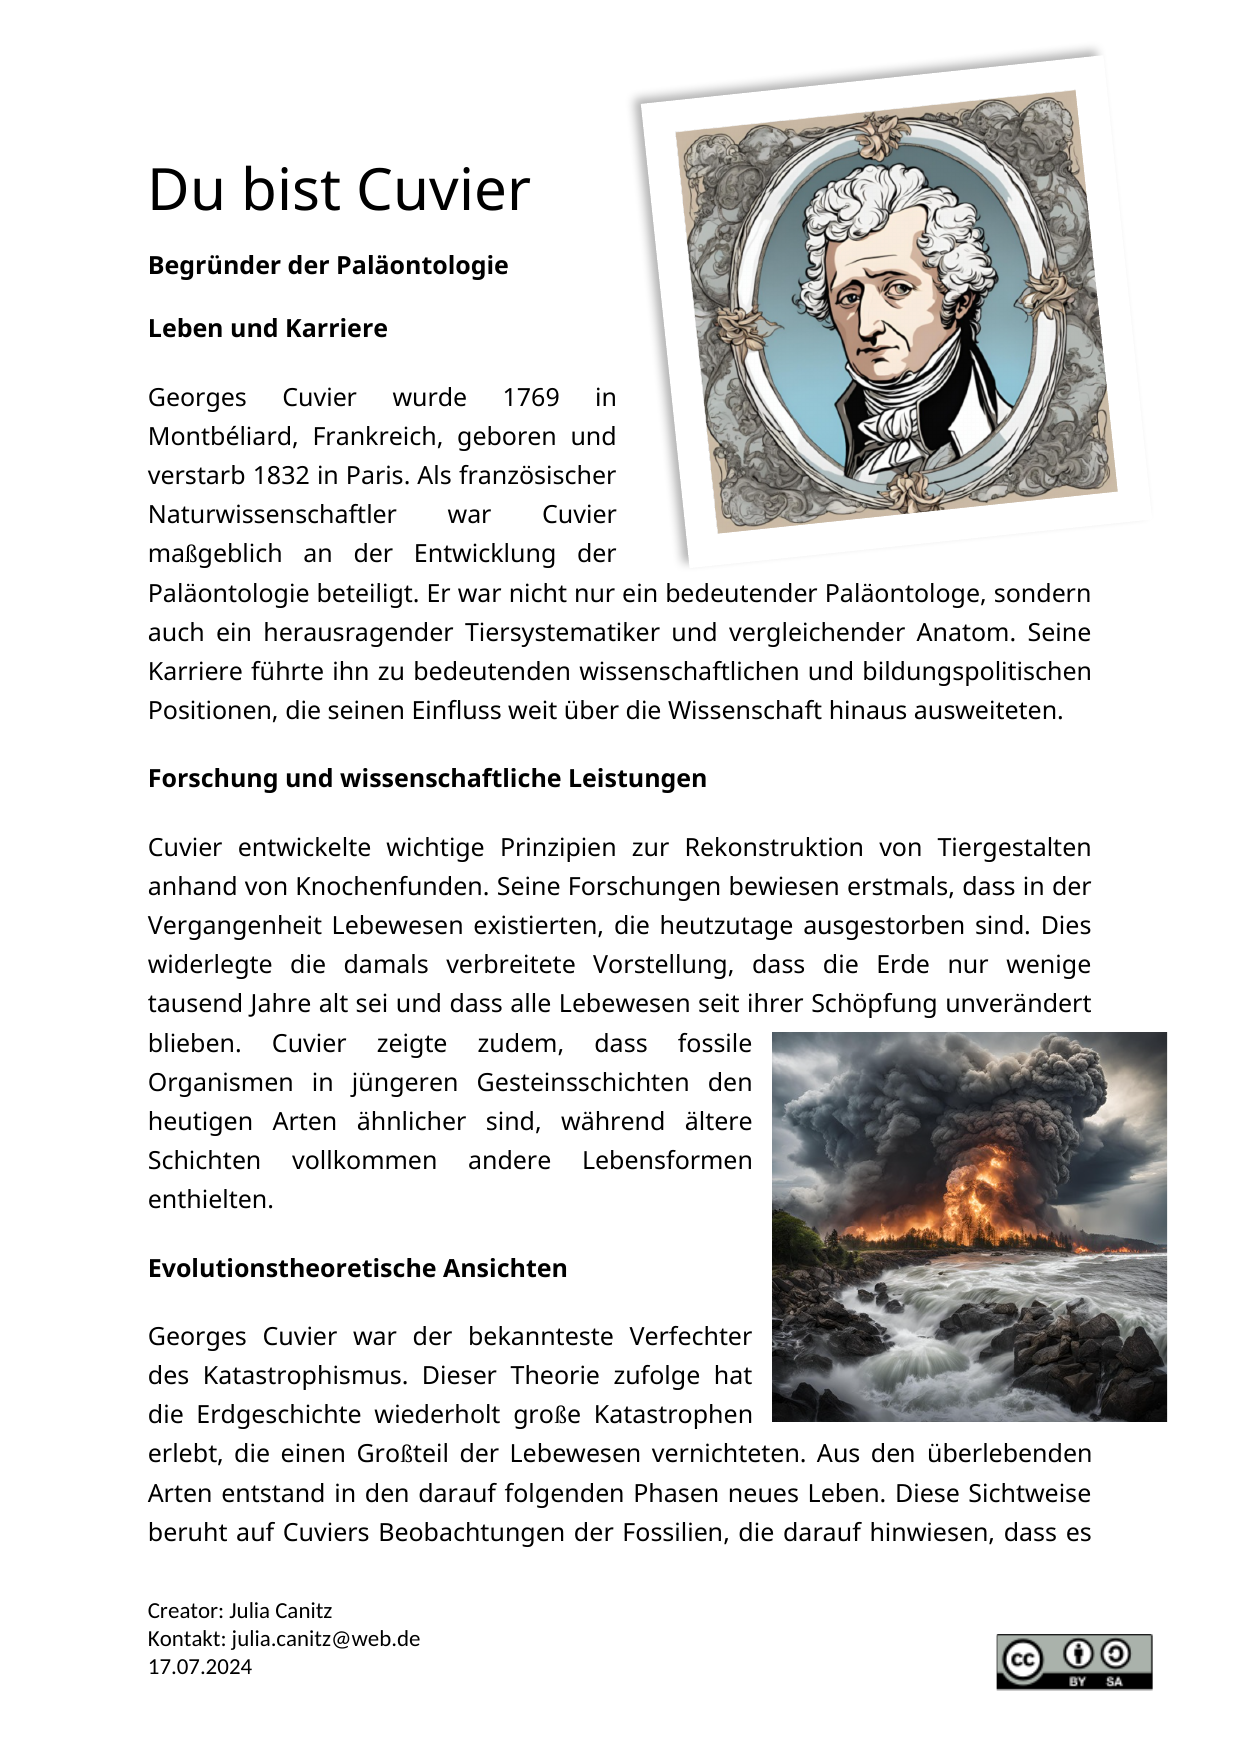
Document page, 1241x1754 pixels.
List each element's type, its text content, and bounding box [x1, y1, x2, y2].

picture [996, 1634, 1153, 1691]
picture [772, 1032, 1168, 1422]
text Forschung und wissenschaftliche Leistungen [148, 761, 1093, 795]
text Georges Cuvier wurde 1769 in Montbéliard, Frankreich, geboren und verstarb 1832 in Paris. Als französischer Naturwissenschaftler war Cuvier maßgeblich an der Entwicklung der Paläontologie beteiligt. Er war nicht nur ein bedeutender Paläontologe, sondern auch ein herausragender Tiersystematiker und vergleichender Anatom. Seine Karriere führte ihn zu bedeutenden wissenschaftlichen und bildungspolitischen Positionen, die seinen Einfluss weit über die Wissenschaft hinaus ausweiteten. [148, 379, 1093, 727]
text Leben und Karriere [148, 311, 654, 345]
text Begründer der Paläontologie [148, 248, 647, 282]
picture [676, 90, 1117, 533]
text Du bist Cuvier [148, 148, 641, 227]
text Evolutionstheoretische Ansichten [148, 1250, 772, 1284]
text Cuvier entwickelte wichtige Prinzipien zur Rekonstruktion von Tiergestalten anhand von Knochenfunden. Seine Forschungen bewiesen erstmals, dass in der Vergangenheit Lebewesen existierten, die heutzutage ausgestorben sind. Dies widerlegte die damals verbreitete Vorstellung, dass die Erde nur wenige tausend Jahre alt sei und dass alle Lebewesen seit ihrer Schöpfung unverändert blieben. Cuvier zeigte zudem, dass fossile Organismen in jüngeren Gesteinsschichten den heutigen Arten ähnlicher sind, während ältere Schichten vollkommen andere Lebensformen enthielten. [148, 829, 1093, 1216]
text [148, 1319, 1093, 1548]
